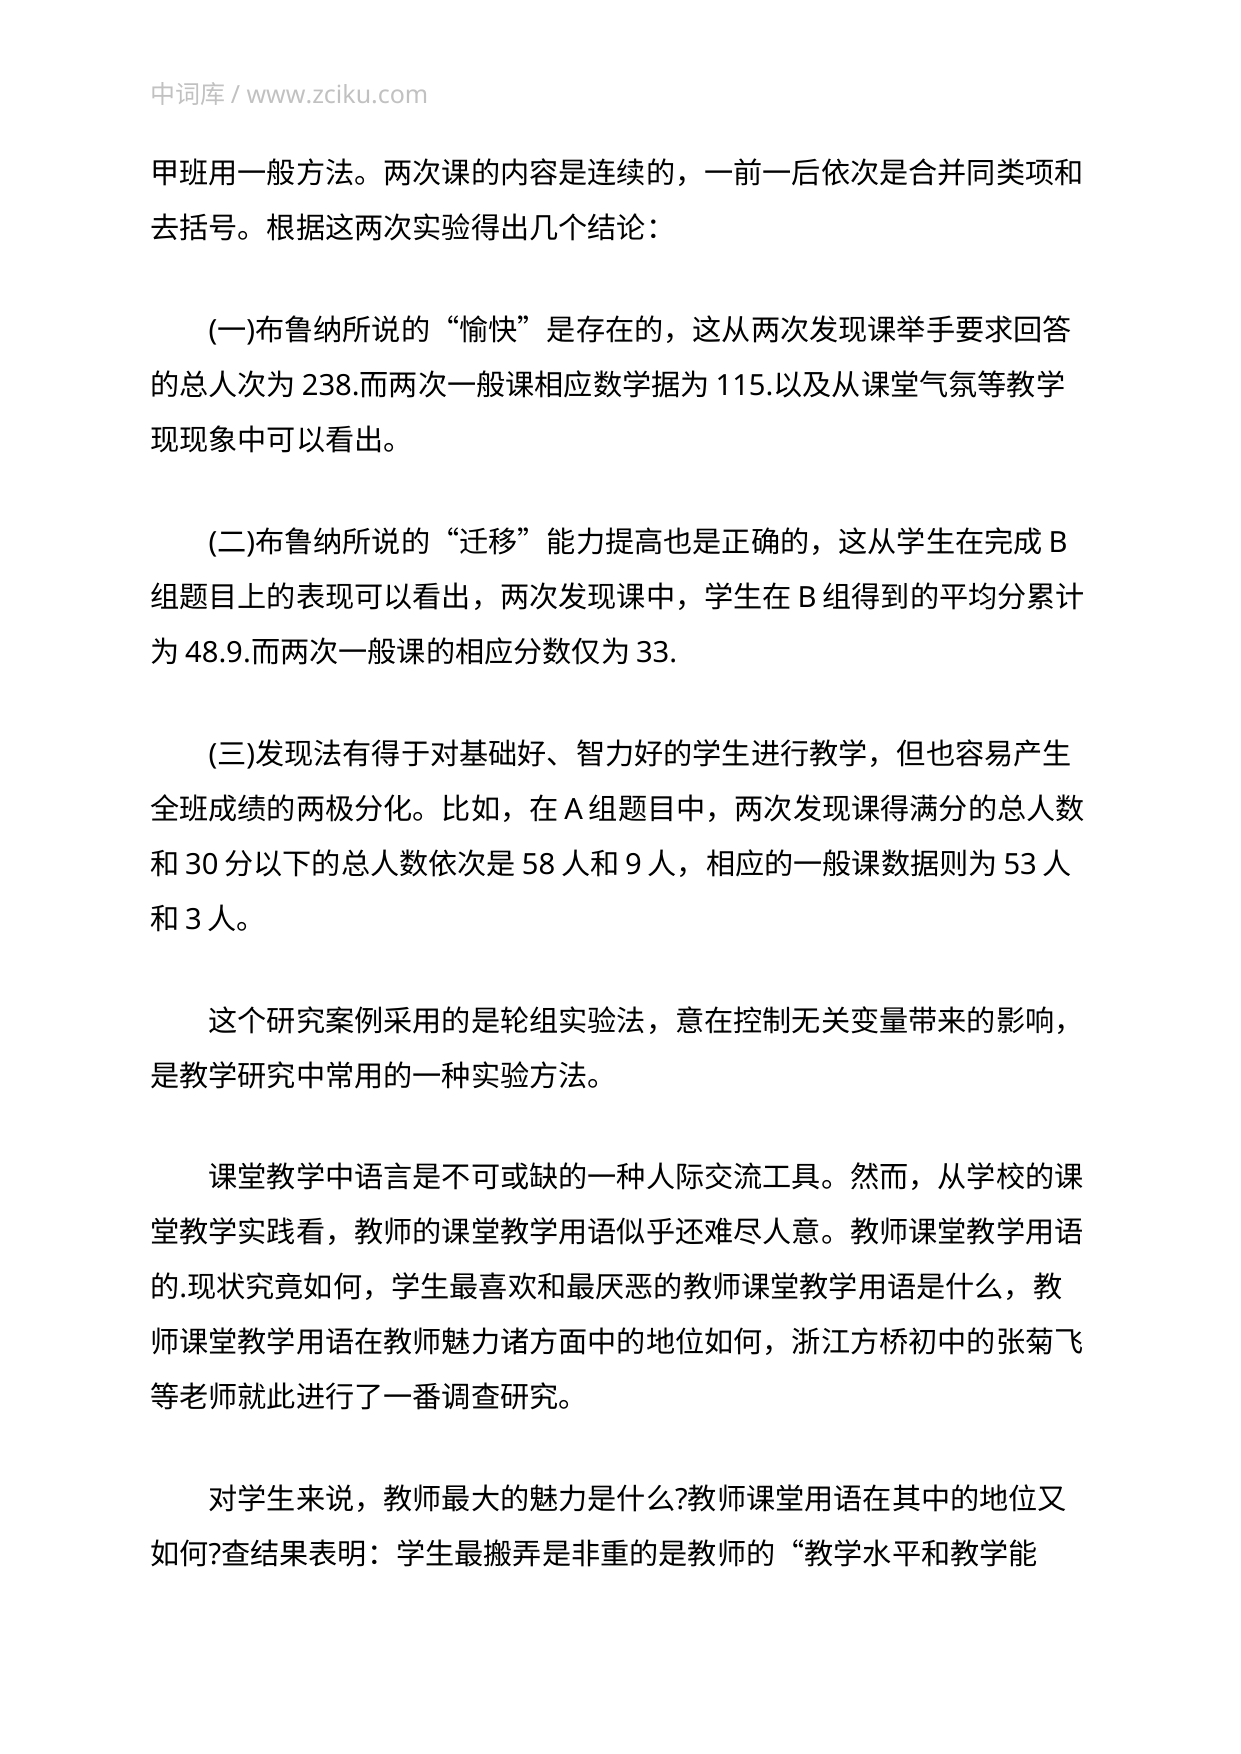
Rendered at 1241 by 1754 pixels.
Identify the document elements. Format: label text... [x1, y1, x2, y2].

text (一)布鲁纳所说的“愉快”是存在的，这从两次发现课举手要求回答的总人次为238.而两次一般课相应数学据为115.以及从课堂气氛等教学现现象中可以看出。 [150, 307, 1090, 459]
text (二)布鲁纳所说的“迁移”能力提高也是正确的，这从学生在完成B组题目上的表现可以看出，两次发现课中，学生在B组得到的平均分累计为48.9.而两次一般课的相应分数仅为33. [150, 518, 1090, 671]
text 这个研究案例采用的是轮组实验法，意在控制无关变量带来的影响，是教学研究中常用的一种实验方法。 [150, 997, 1090, 1094]
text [150, 1476, 1090, 1573]
text 课堂教学中语言是不可或缺的一种人际交流工具。然而，从学校的课堂教学实践看，教师的课堂教学用语似乎还难尽人意。教师课堂教学用语的.现状究竟如何，学生最喜欢和最厌恶的教师课堂教学用语是什么，教师课堂教学用语在教师魅力诸方面中的地位如何，浙江方桥初中的张菊飞等老师就此进行了一番调查研究。 [150, 1154, 1090, 1416]
text (三)发现法有得于对基础好、智力好的学生进行教学，但也容易产生全班成绩的两极分化。比如，在A组题目中，两次发现课得满分的总人数和30分以下的总人数依次是58人和9人，相应的一般课数据则为53人和3人。 [150, 730, 1090, 938]
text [150, 150, 1090, 247]
